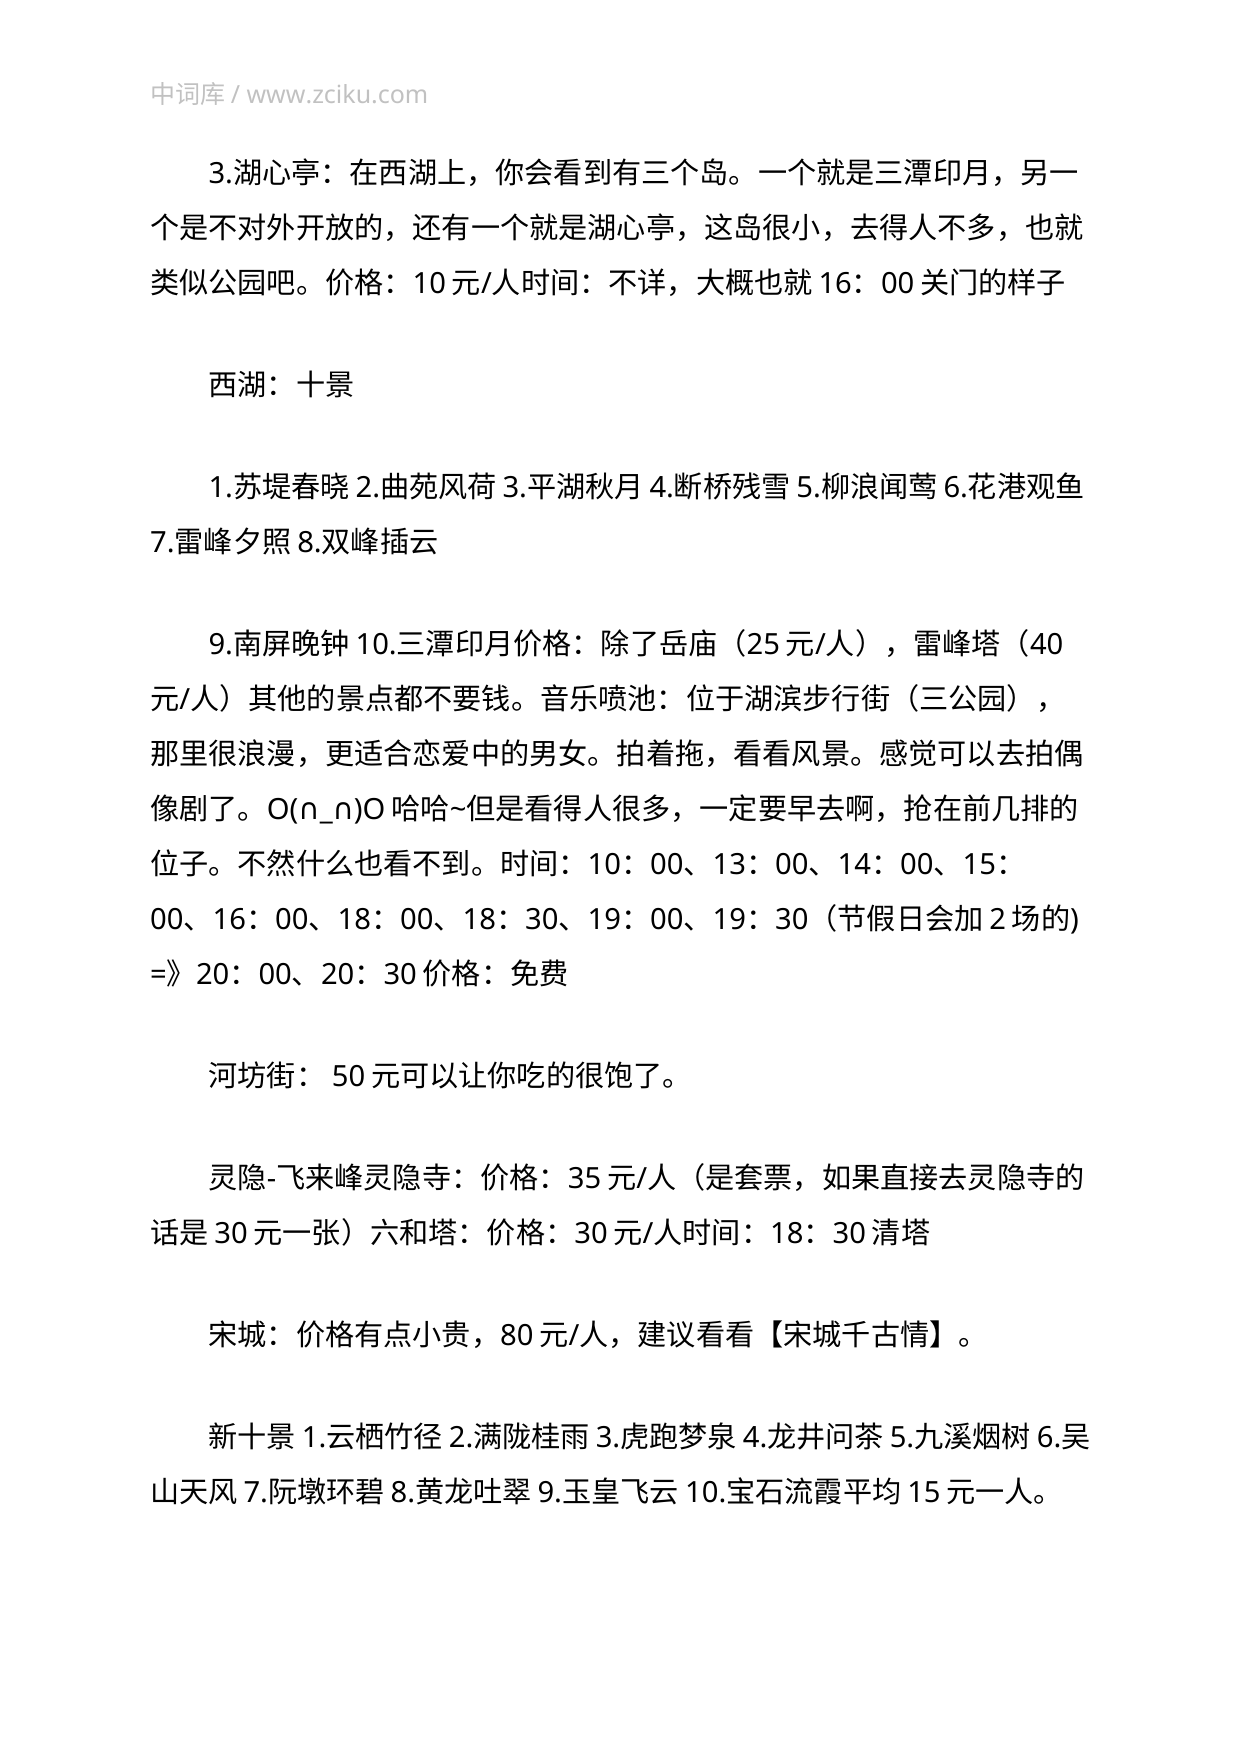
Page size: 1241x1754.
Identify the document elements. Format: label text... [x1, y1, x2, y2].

text 宋城：价格有点小贵，80元/人，建议看看【宋城千古情】。 [150, 1311, 1090, 1354]
text 河坊街： 50元可以让你吃的很饱了。 [150, 1052, 1090, 1095]
text 新十景1.云栖竹径2.满陇桂雨3.虎跑梦泉4.龙井问茶5.九溪烟树6.吴山天风7.阮墩环碧8.黄龙吐翠9.玉皇飞云 10.宝石流霞平均15元一人。 [150, 1413, 1090, 1511]
text 3.湖心亭：在西湖上，你会看到有三个岛。一个就是三潭印月，另一个是不对外开放的，还有一个就是湖心亭，这岛很小，去得人不多，也就类似公园吧。价格：10元/人时间：不详，大概也就16：00关门的样子 [150, 150, 1090, 302]
text 西湖：十景 [150, 362, 1090, 404]
text 灵隐-飞来峰灵隐寺：价格：35元/人（是套票，如果直接去灵隐寺的话是30元一张）六和塔：价格：30元/人时间：18：30清塔 [150, 1154, 1090, 1252]
text 9.南屏晚钟10.三潭印月价格：除了岳庙（25元/人），雷峰塔（40元/人）其他的景点都不要钱。音乐喷池：位于湖滨步行街（三公园），那里很浪漫，更适合恋爱中的男女。拍着拖，看看风景。感觉可以去拍偶像剧了。O(∩_∩)O哈哈~但是看得人很多，一定要早去啊，抢在前几排的位子。不然什么也看不到。时间：10：00、13：00、14：00、15：00、16：00、18：00、18：30、19：00、19：30（节假日会加2场的)=》20：00、20：30价格：免费 [150, 621, 1090, 993]
text 1.苏堤春晓2.曲苑风荷3.平湖秋月4.断桥残雪5.柳浪闻莺6.花港观鱼7.雷峰夕照8.双峰插云 [150, 464, 1090, 561]
